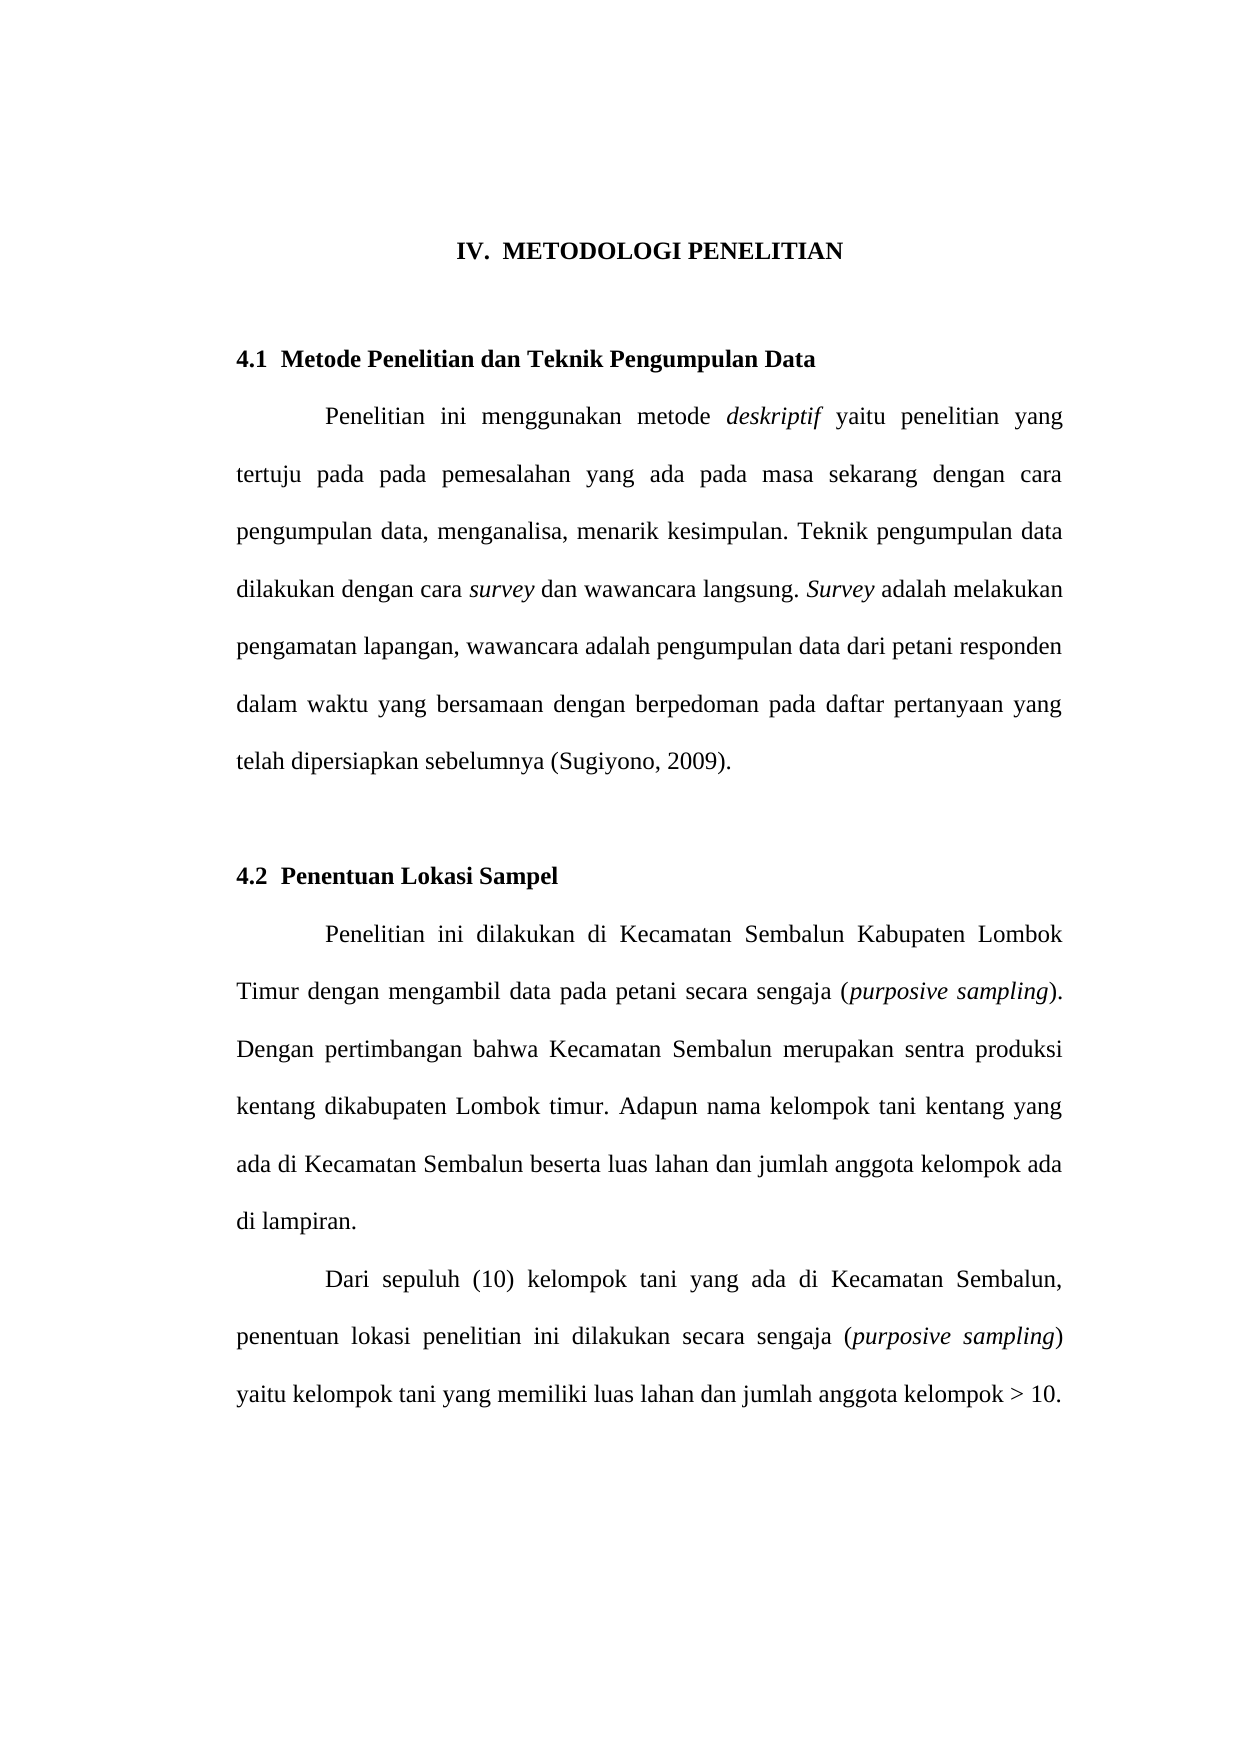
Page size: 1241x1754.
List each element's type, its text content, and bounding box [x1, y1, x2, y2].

list Penelitian ini menggunakan metode deskriptif yaitu penelitian yang tertuju pada pada pemesalahan yang ada pada masa sekarang dengan cara pengumpulan data, menganalisa, menarik kesimpulan. Teknik pengumpulan data dilakukan dengan cara survey dan wawancara langsung. Survey adalah melakukan pengamatan lapangan, wawancara adalah pengumpulan data dari petani responden dalam waktu yang bersamaan dengan berpedoman pada daftar pertanyaan yang telah dipersiapkan sebelumnya (Sugiyono, 2009). [236, 401, 1063, 775]
list Penentuan Lokasi Sampel [236, 861, 1063, 890]
list Penelitian ini dilakukan di Kecamatan Sembalun Kabupaten Lombok Timur dengan mengambil data pada petani secara sengaja (purposive sampling). Dengan pertimbangan bahwa Kecamatan Sembalun merupakan sentra produksi kentang dikabupaten Lombok timur. Adapun nama kelompok tani kentang yang ada di Kecamatan Sembalun beserta luas lahan dan jumlah anggota kelompok ada di lampiran. [236, 919, 1063, 1235]
text IV. METODOLOGI PENELITIAN [236, 236, 1063, 265]
list Metode Penelitian dan Teknik Pengumpulan Data [236, 344, 1063, 373]
list Dari sepuluh (10) kelompok tani yang ada di Kecamatan Sembalun, penentuan lokasi penelitian ini dilakukan secara sengaja (purposive sampling) yaitu kelompok tani yang memiliki luas lahan dan jumlah anggota kelompok > 10. [236, 1264, 1063, 1408]
